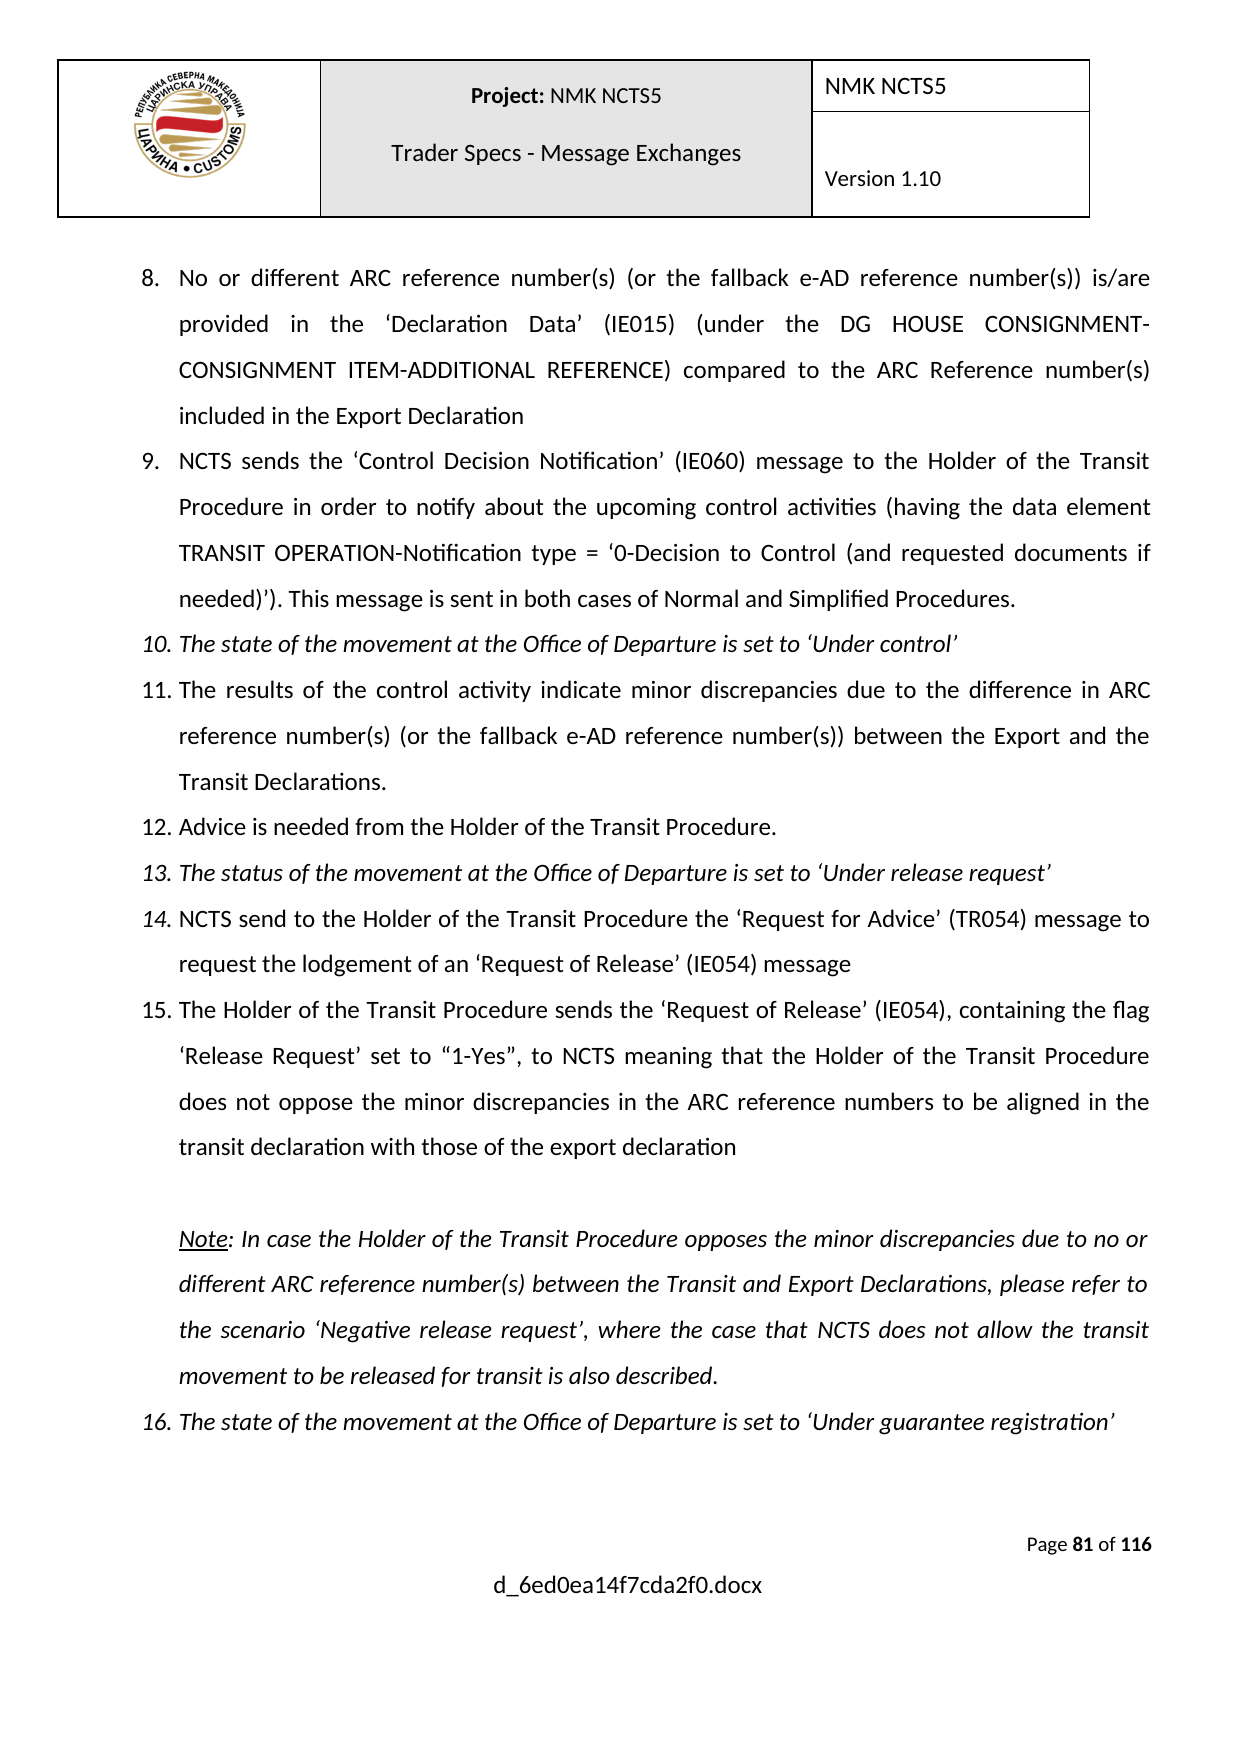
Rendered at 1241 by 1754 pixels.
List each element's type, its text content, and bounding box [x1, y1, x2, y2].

list No or different ARC reference number(s) (or the fallback e-AD reference number(s)) is/are provided in the ‘Declaration Data’ (IE015) (under the DG HOUSE CONSIGNMENT-CONSIGNMENT ITEM-ADDITIONAL REFERENCE) compared to the ARC Reference number(s) included in the Export Declaration [141, 263, 1152, 430]
list The Holder of the Transit Procedure sends the ‘Request of Release’ (IE054), containing the flag ‘Release Request’ set to “1-Yes”, to NCTS meaning that the Holder of the Transit Procedure does not oppose the minor discrepancies in the ARC reference numbers to be aligned in the transit declaration with those of the export declaration [141, 994, 1152, 1162]
list The state of the movement at the Office of Departure is set to ‘Under guarantee registration’ [141, 1406, 1152, 1436]
text Note: In case the Holder of the Transit Procedure opposes the minor discrepancies due to no or different ARC reference number(s) between the Transit and Export Declarations, please refer to the scenario ‘Negative release request’, where the case that NCTS does not allow the transit movement to be released for transit is also described. [178, 1223, 1152, 1391]
list The state of the movement at the Office of Departure is set to ‘Under control’ [141, 628, 1152, 659]
list The results of the control activity indicate minor discrepancies due to the difference in ARC reference number(s) (or the fallback e-AD reference number(s)) between the Export and the Transit Declarations. [141, 674, 1152, 796]
picture [127, 60, 252, 188]
list NCTS sends the ‘Control Decision Notification’ (IE060) message to the Holder of the Transit Procedure in order to notify about the upcoming control activities (having the data element TRANSIT OPERATION-Notification type = ‘0-Decision to Control (and requested documents if needed)’). This message is sent in both cases of Normal and Simplified Procedures. [141, 446, 1152, 613]
list Advice is needed from the Holder of the Transit Procedure. [141, 811, 1152, 842]
list NCTS send to the Holder of the Transit Procedure the ‘Request for Advice’ (TR054) message to request the lodgement of an ‘Request of Release’ (IE054) message [141, 903, 1152, 979]
list The status of the movement at the Office of Departure is set to ‘Under release request’ [141, 857, 1152, 888]
